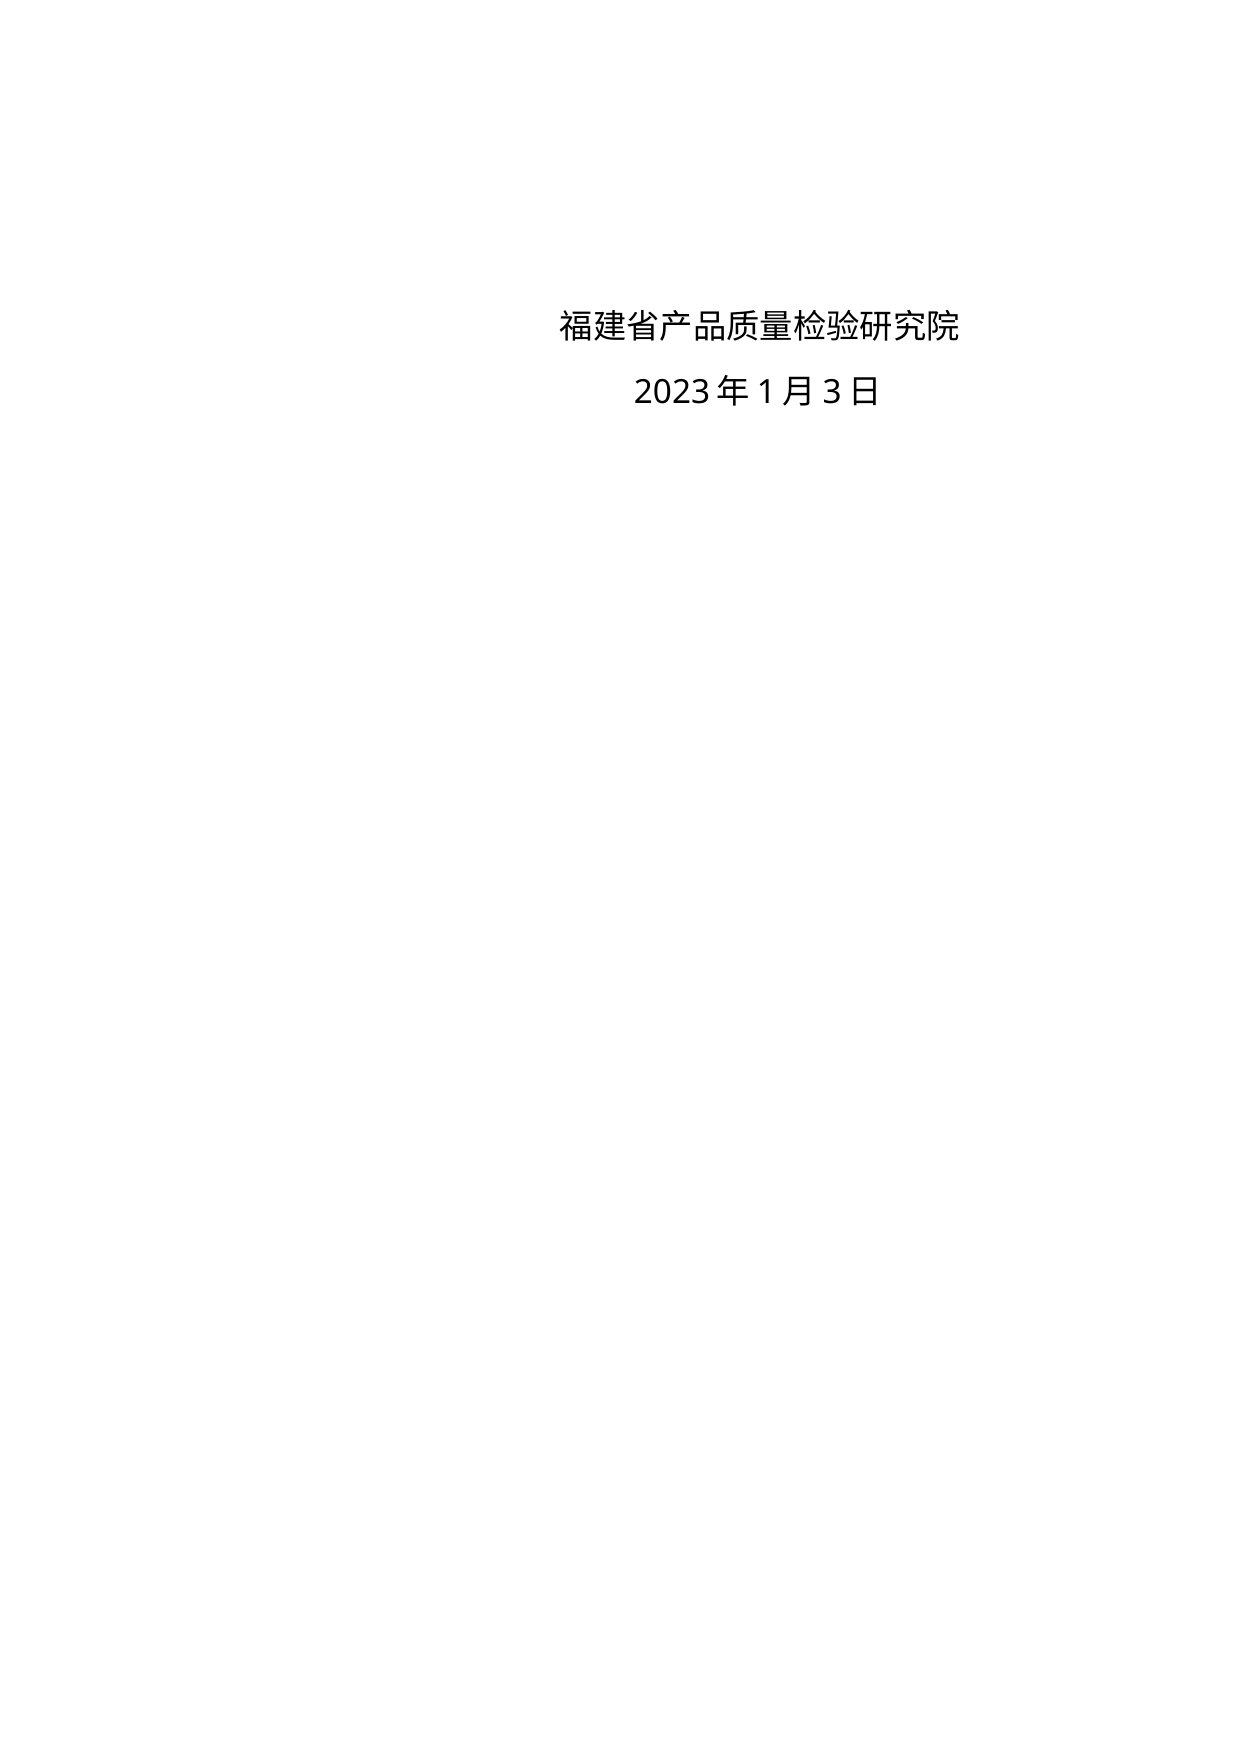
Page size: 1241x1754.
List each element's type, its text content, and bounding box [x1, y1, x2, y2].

text 2023年1月3日 [159, 357, 1081, 422]
text 福建省产品质量检验研究院 [159, 292, 1081, 357]
